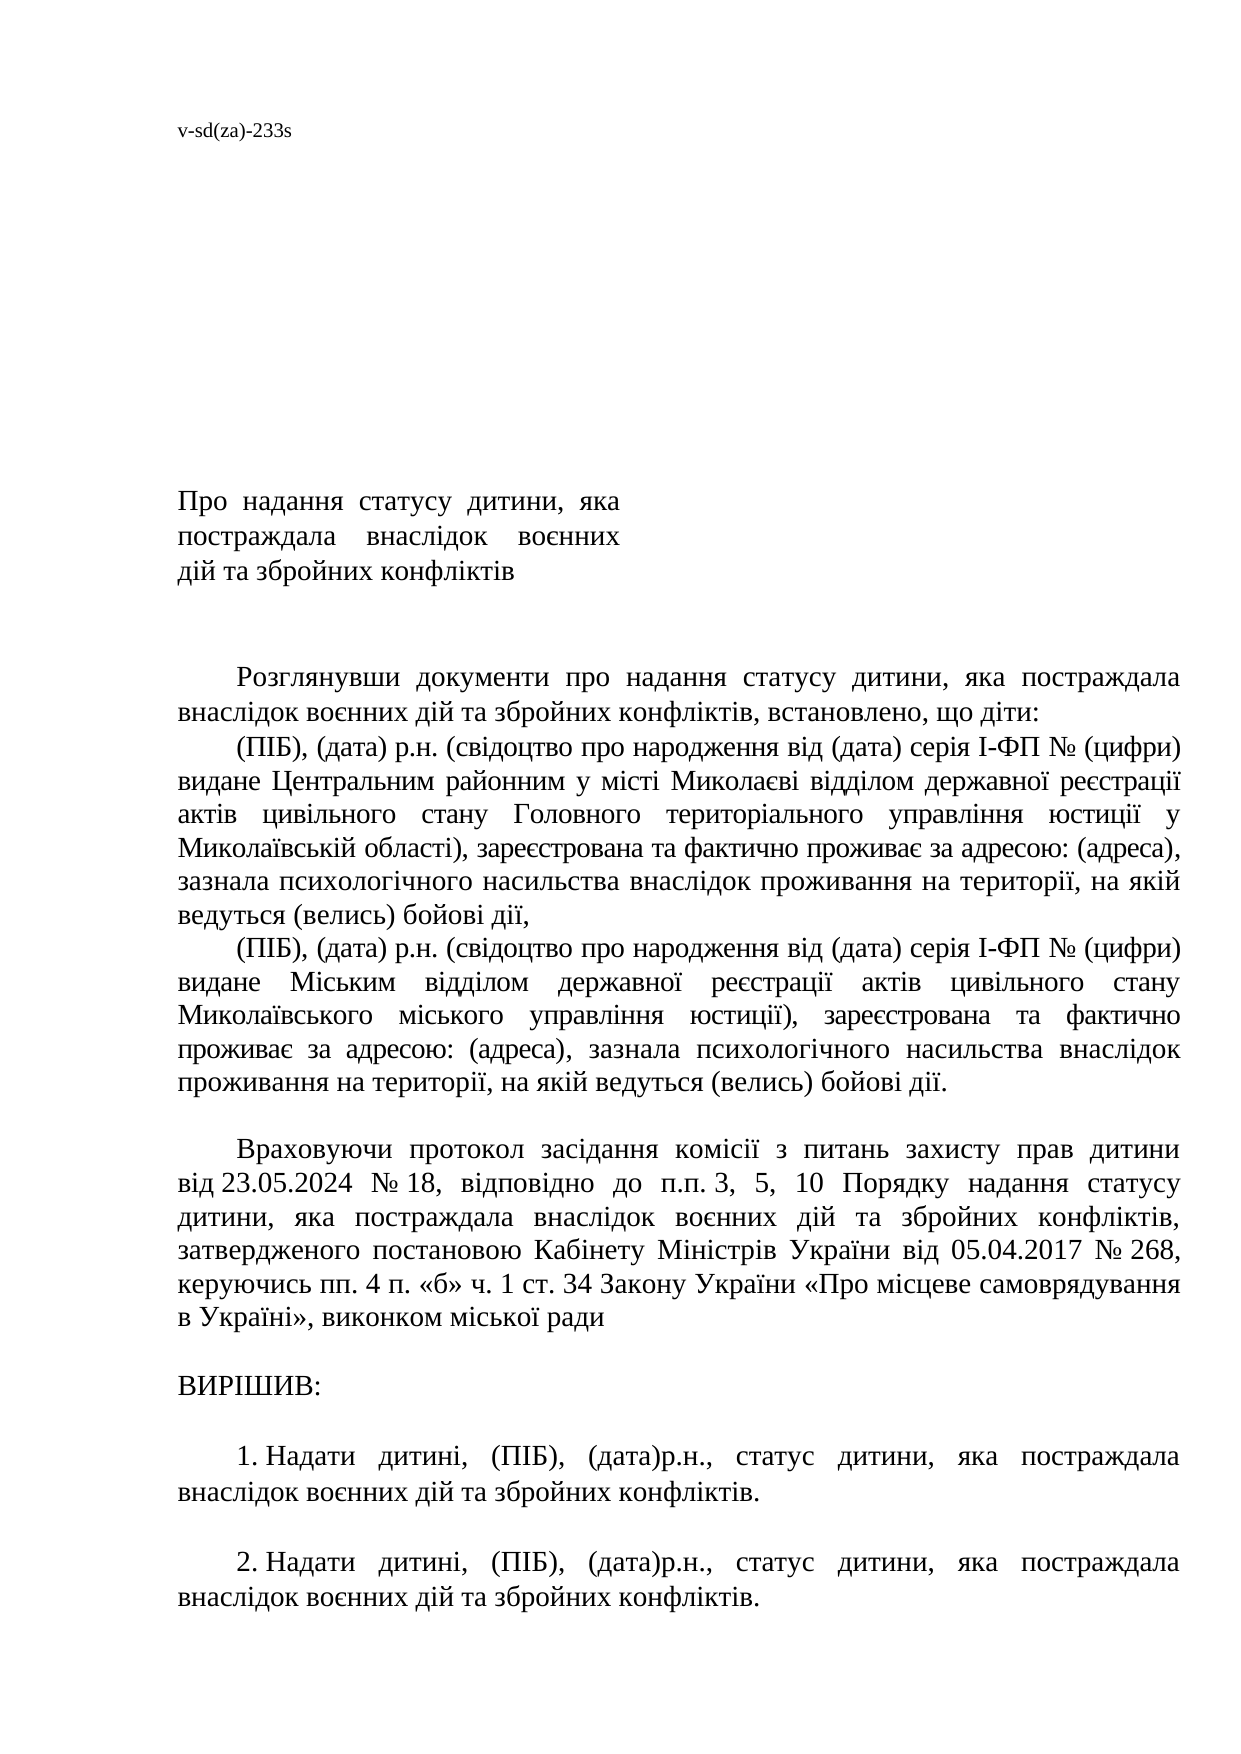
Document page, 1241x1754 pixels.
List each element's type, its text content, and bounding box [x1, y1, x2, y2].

text Про надання статусу дитини, яка постраждала внаслідок воєнних дій та збройних конфліктів [177, 483, 620, 587]
text (ПІБ), (дата) р.н. (свідоцтво про народження від (дата) серія І-ФП № (цифри) видане Міським відділом державної реєстрації актів цивільного стану Миколаївського міського управління юстиції), зареєстрована та фактично проживає за адресою: (адреса), зазнала психологічного насильства внаслідок проживання на території, на якій ведуться (велись) бойові дії. [177, 930, 1181, 1098]
text Розглянувши документи про надання статусу дитини, яка постраждала внаслідок воєнних дій та збройних конфліктів, встановлено, що діти: [177, 659, 1181, 727]
text v-sd(za)-233s [177, 118, 605, 142]
text 2. Надати дитині, (ПІБ), (дата)р.н., статус дитини, яка постраждала внаслідок воєнних дій та збройних конфліктів. [177, 1544, 1181, 1613]
text 1. Надати дитині, (ПІБ), (дата)р.н., статус дитини, яка постраждала внаслідок воєнних дій та збройних конфліктів. [177, 1438, 1181, 1507]
text Враховуючи протокол засідання комісії з питань захисту прав дитини від 23.05.2024 № 18, відповідно до п.п. 3, 5, 10 Порядку надання статусу дитини, яка постраждала внаслідок воєнних дій та збройних конфліктів, затвердженого постановою Кабінету Міністрів України від 05.04.2017 № 268, керуючись пп. 4 п. «б» ч. 1 ст. 34 Закону України «Про місцеве самоврядування в Україні», виконком міської ради [177, 1132, 1181, 1333]
text ВИРІШИВ: [177, 1368, 1181, 1402]
text (ПІБ), (дата) р.н. (свідоцтво про народження від (дата) серія І-ФП № (цифри) видане Центральним районним у місті Миколаєві відділом державної реєстрації актів цивільного стану Головного територіального управління юстиції у Миколаївській області), зареєстрована та фактично проживає за адресою: (адреса), зазнала психологічного насильства внаслідок проживання на території, на якій ведуться (велись) бойові дії, [177, 729, 1181, 930]
